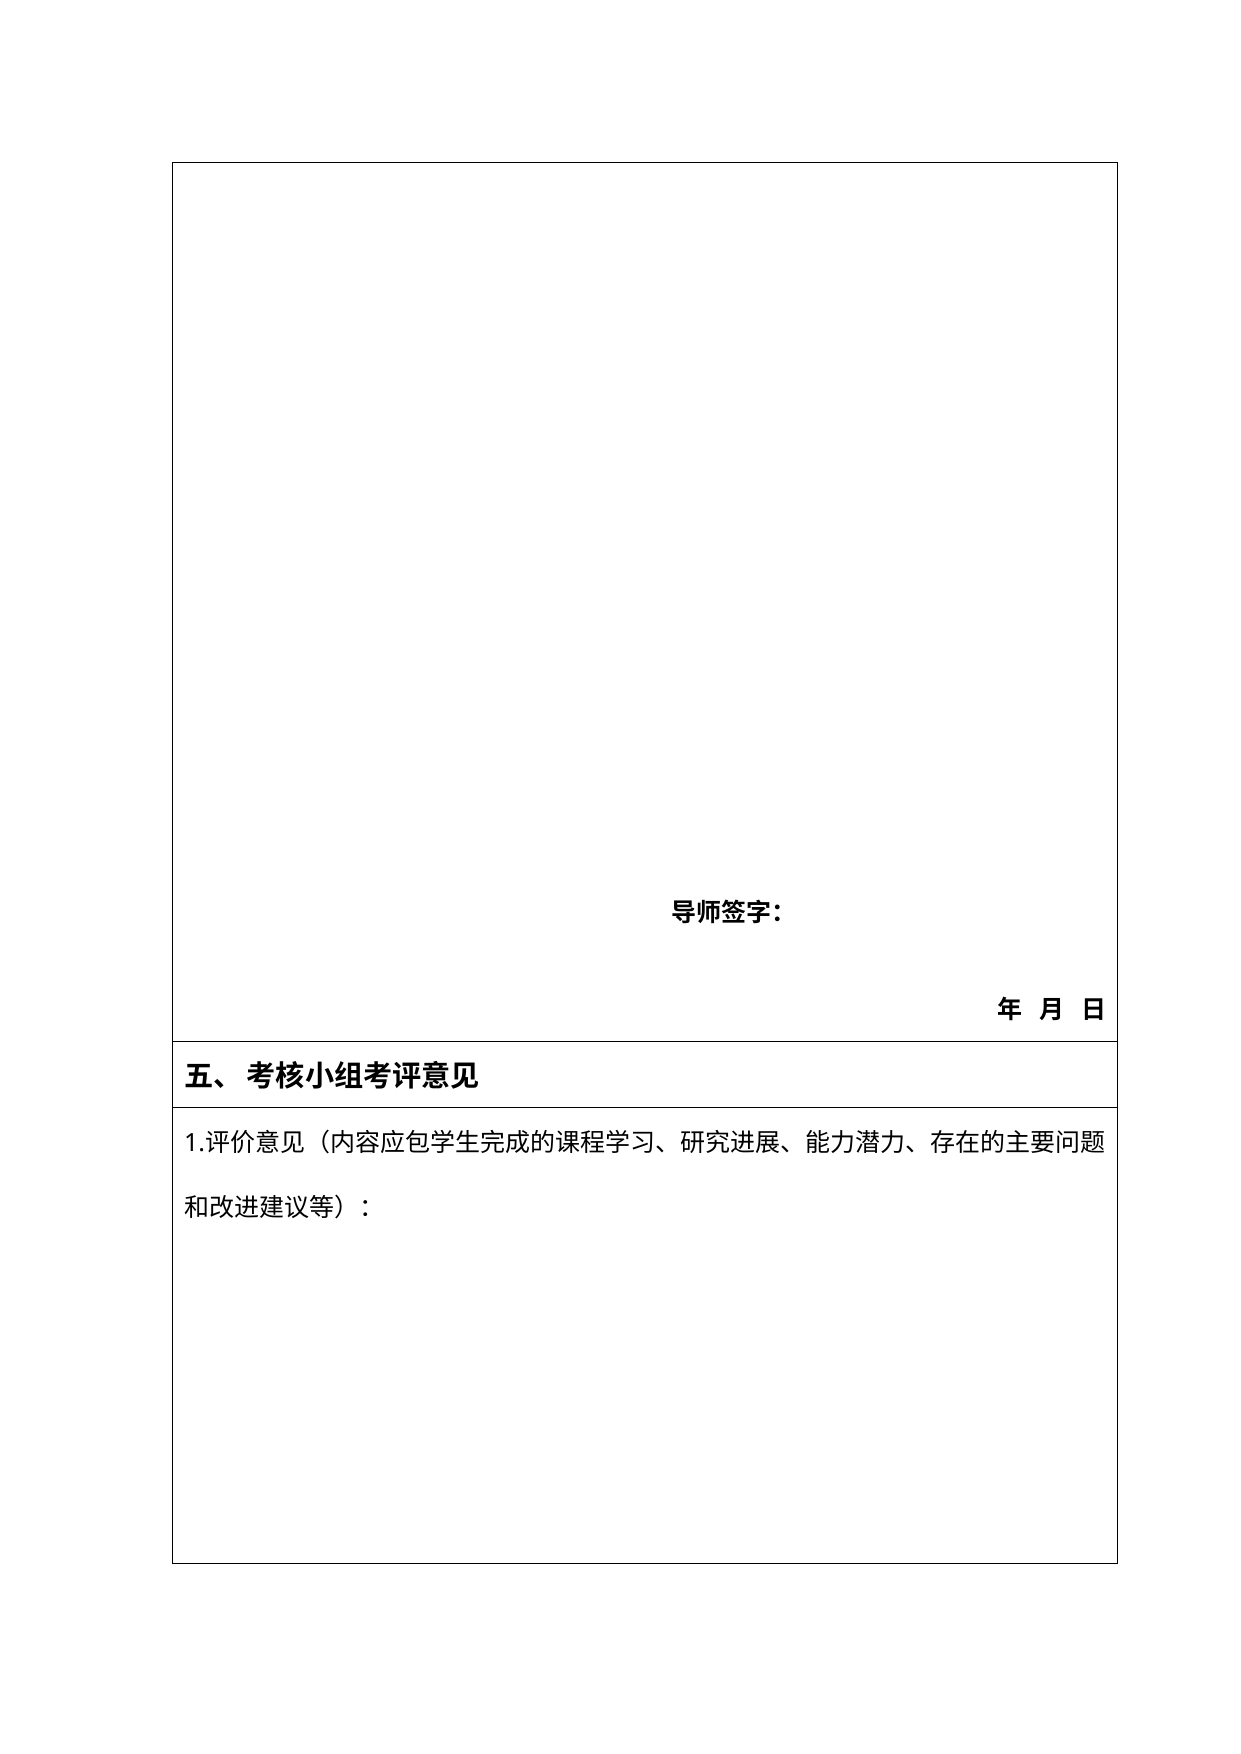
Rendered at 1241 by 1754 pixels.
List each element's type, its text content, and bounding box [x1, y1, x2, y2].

table_cell 考核小组考评意见 [173, 1042, 1117, 1107]
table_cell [173, 1108, 1117, 1563]
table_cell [173, 163, 1117, 1041]
